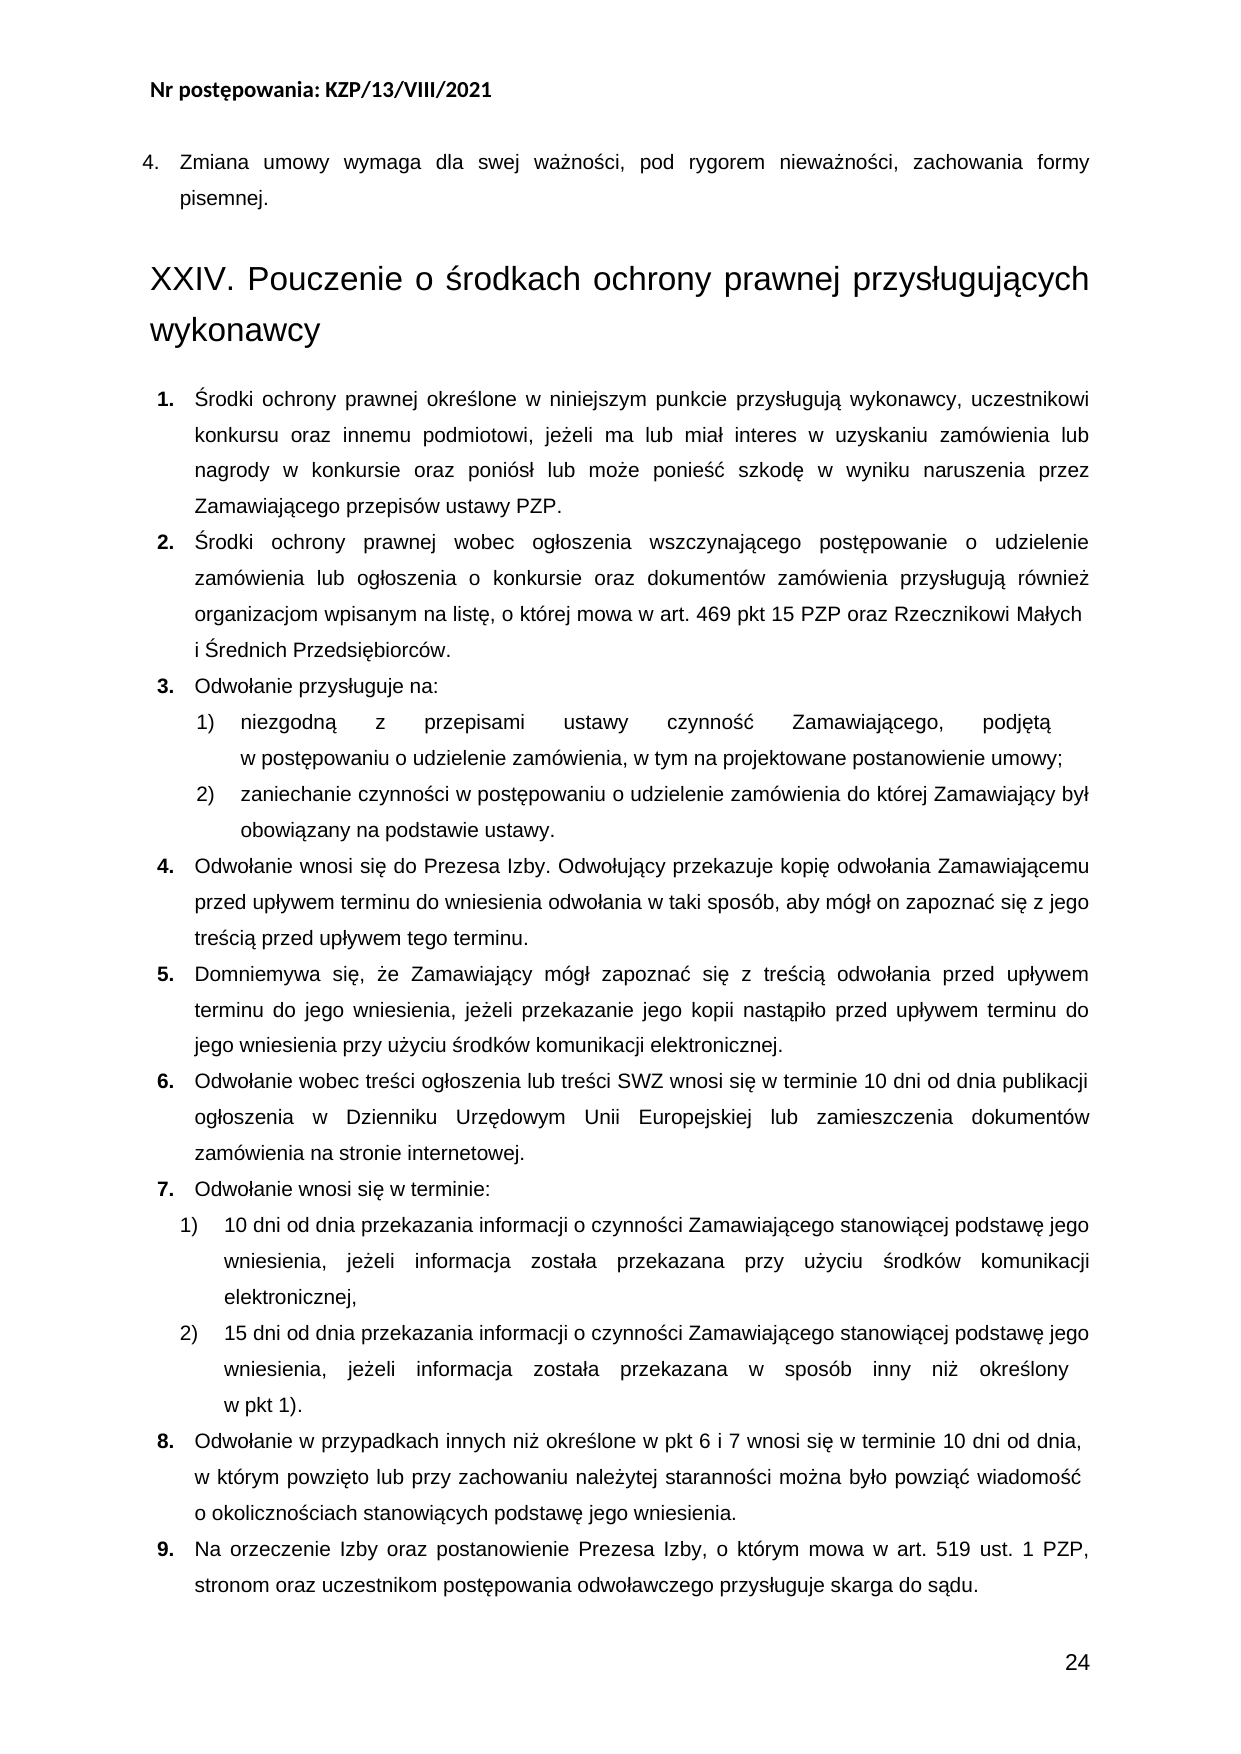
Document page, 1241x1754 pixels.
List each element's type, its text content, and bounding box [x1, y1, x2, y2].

text 2) 15 dni od dnia przekazania informacji o czynności Zamawiającego stanowiącej podstawę jego wniesienia, jeżeli informacja została przekazana w sposób inny niż określony w pkt 1). [179, 1321, 1090, 1417]
text 1) niezgodną z przepisami ustawy czynność Zamawiającego, podjętą w postępowaniu o udzielenie zamówienia, w tym na projektowane postanowienie umowy; [196, 710, 1090, 770]
list Odwołanie wobec treści ogłoszenia lub treści SWZ wnosi się w terminie 10 dni od dnia publikacji ogłoszenia w Dzienniku Urzędowym Unii Europejskiej lub zamieszczenia dokumentów zamówienia na stronie internetowej. [157, 1069, 1090, 1165]
list Środki ochrony prawnej określone w niniejszym punkcie przysługują wykonawcy, uczestnikowi konkursu oraz innemu podmiotowi, jeżeli ma lub miał interes w uzyskaniu zamówienia lub nagrody w konkursie oraz poniósł lub może ponieść szkodę w wyniku naruszenia przez Zamawiającego przepisów ustawy PZP. [157, 386, 1090, 518]
text 1) 10 dni od dnia przekazania informacji o czynności Zamawiającego stanowiącej podstawę jego wniesienia, jeżeli informacja została przekazana przy użyciu środków komunikacji elektronicznej, [179, 1213, 1090, 1309]
list Zmiana umowy wymaga dla swej ważności, pod rygorem nieważności, zachowania formy pisemnej. [142, 150, 1090, 210]
list Odwołanie wnosi się do Prezesa Izby. Odwołujący przekazuje kopię odwołania Zamawiającemu przed upływem terminu do wniesienia odwołania w taki sposób, aby mógł on zapoznać się z jego treścią przed upływem tego terminu. [157, 854, 1090, 949]
text 2) zaniechanie czynności w postępowaniu o udzielenie zamówienia do której Zamawiający był obowiązany na podstawie ustawy. [196, 782, 1090, 842]
list Odwołanie wnosi się w terminie: [157, 1177, 1090, 1201]
subtitle XXIV. Pouczenie o środkach ochrony prawnej przysługujących wykonawcy [150, 259, 1090, 349]
list Środki ochrony prawnej wobec ogłoszenia wszczynającego postępowanie o udzielenie zamówienia lub ogłoszenia o konkursie oraz dokumentów zamówienia przysługują również organizacjom wpisanym na listę, o której mowa w art. 469 pkt 15 PZP oraz Rzecznikowi Małych i Średnich Przedsiębiorców. [157, 530, 1090, 662]
list Odwołanie przysługuje na: [157, 674, 1090, 698]
list Odwołanie w przypadkach innych niż określone w pkt 6 i 7 wnosi się w terminie 10 dni od dnia, w którym powzięto lub przy zachowaniu należytej staranności można było powziąć wiadomość o okolicznościach stanowiących podstawę jego wniesienia. [157, 1429, 1090, 1524]
list Na orzeczenie Izby oraz postanowienie Prezesa Izby, o którym mowa w art. 519 ust. 1 PZP, stronom oraz uczestnikom postępowania odwoławczego przysługuje skarga do sądu. [157, 1536, 1090, 1596]
list Domniemywa się, że Zamawiający mógł zapoznać się z treścią odwołania przed upływem terminu do jego wniesienia, jeżeli przekazanie jego kopii nastąpiło przed upływem terminu do jego wniesienia przy użyciu środków komunikacji elektronicznej. [157, 961, 1090, 1057]
